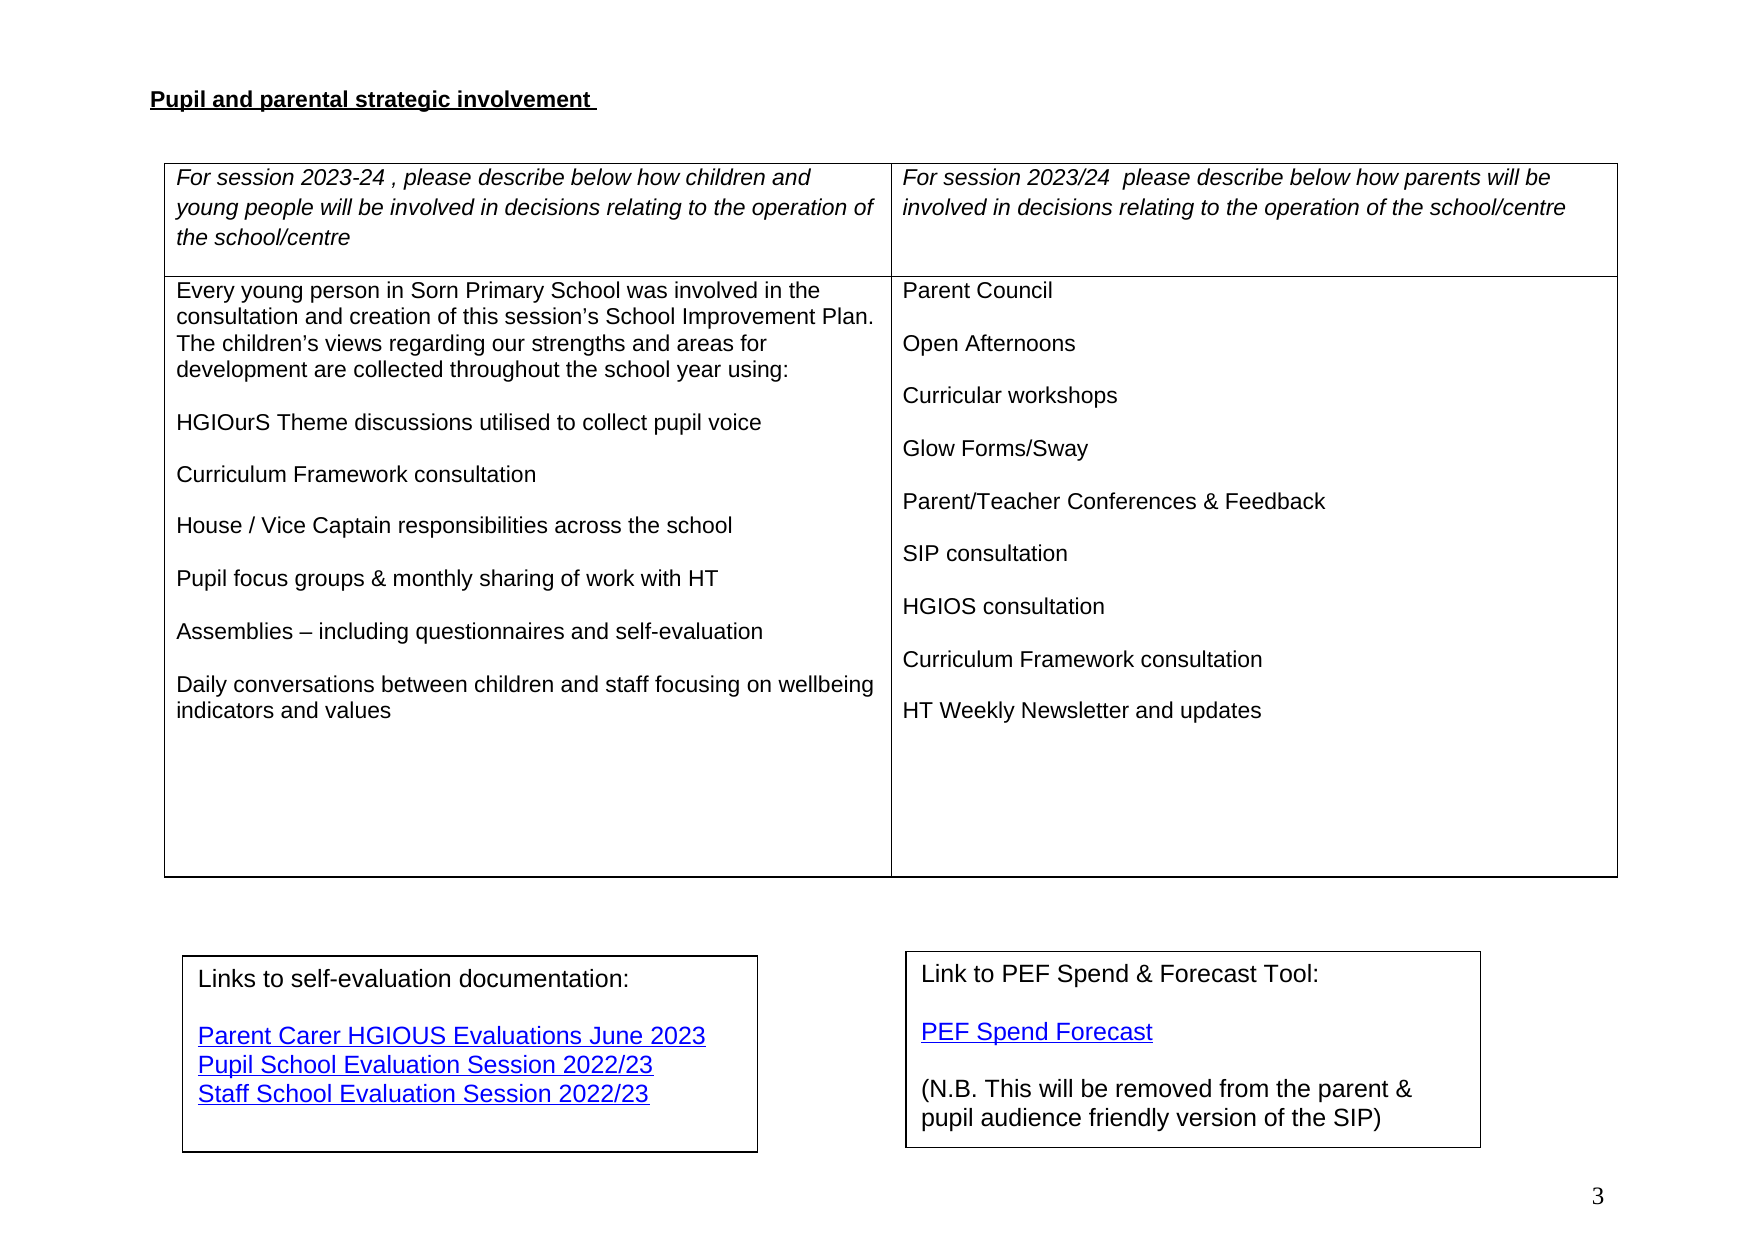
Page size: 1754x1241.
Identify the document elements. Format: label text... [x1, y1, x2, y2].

table_header For session 2023-24 , please describe below how children and young people will be involved in decisions relating to the operation of the school/centre [165, 164, 891, 276]
table_cell Parent Council Open Afternoons Curricular workshops Glow Forms/Sway Parent/Teacher Conferences & Feedback SIP consultation HGIOS consultation Curriculum Framework consultation HT Weekly Newsletter and updates [892, 277, 1617, 876]
text Pupil and parental strategic involvement [150, 86, 1604, 112]
table_cell Every young person in Sorn Primary School was involved in the consultation and creation of this session’s School Improvement Plan. The children’s views regarding our strengths and areas for development are collected throughout the school year using: HGIOurS Theme discussions utilised to collect pupil voice Curriculum Framework consultation House / Vice Captain responsibilities across the school Pupil focus groups & monthly sharing of work with HT Assemblies – including questionnaires and self-evaluation Daily conversations between children and staff focusing on wellbeing indicators and values [165, 277, 891, 876]
table_header For session 2023/24 please describe below how parents will be involved in decisions relating to the operation of the school/centre [892, 164, 1617, 276]
